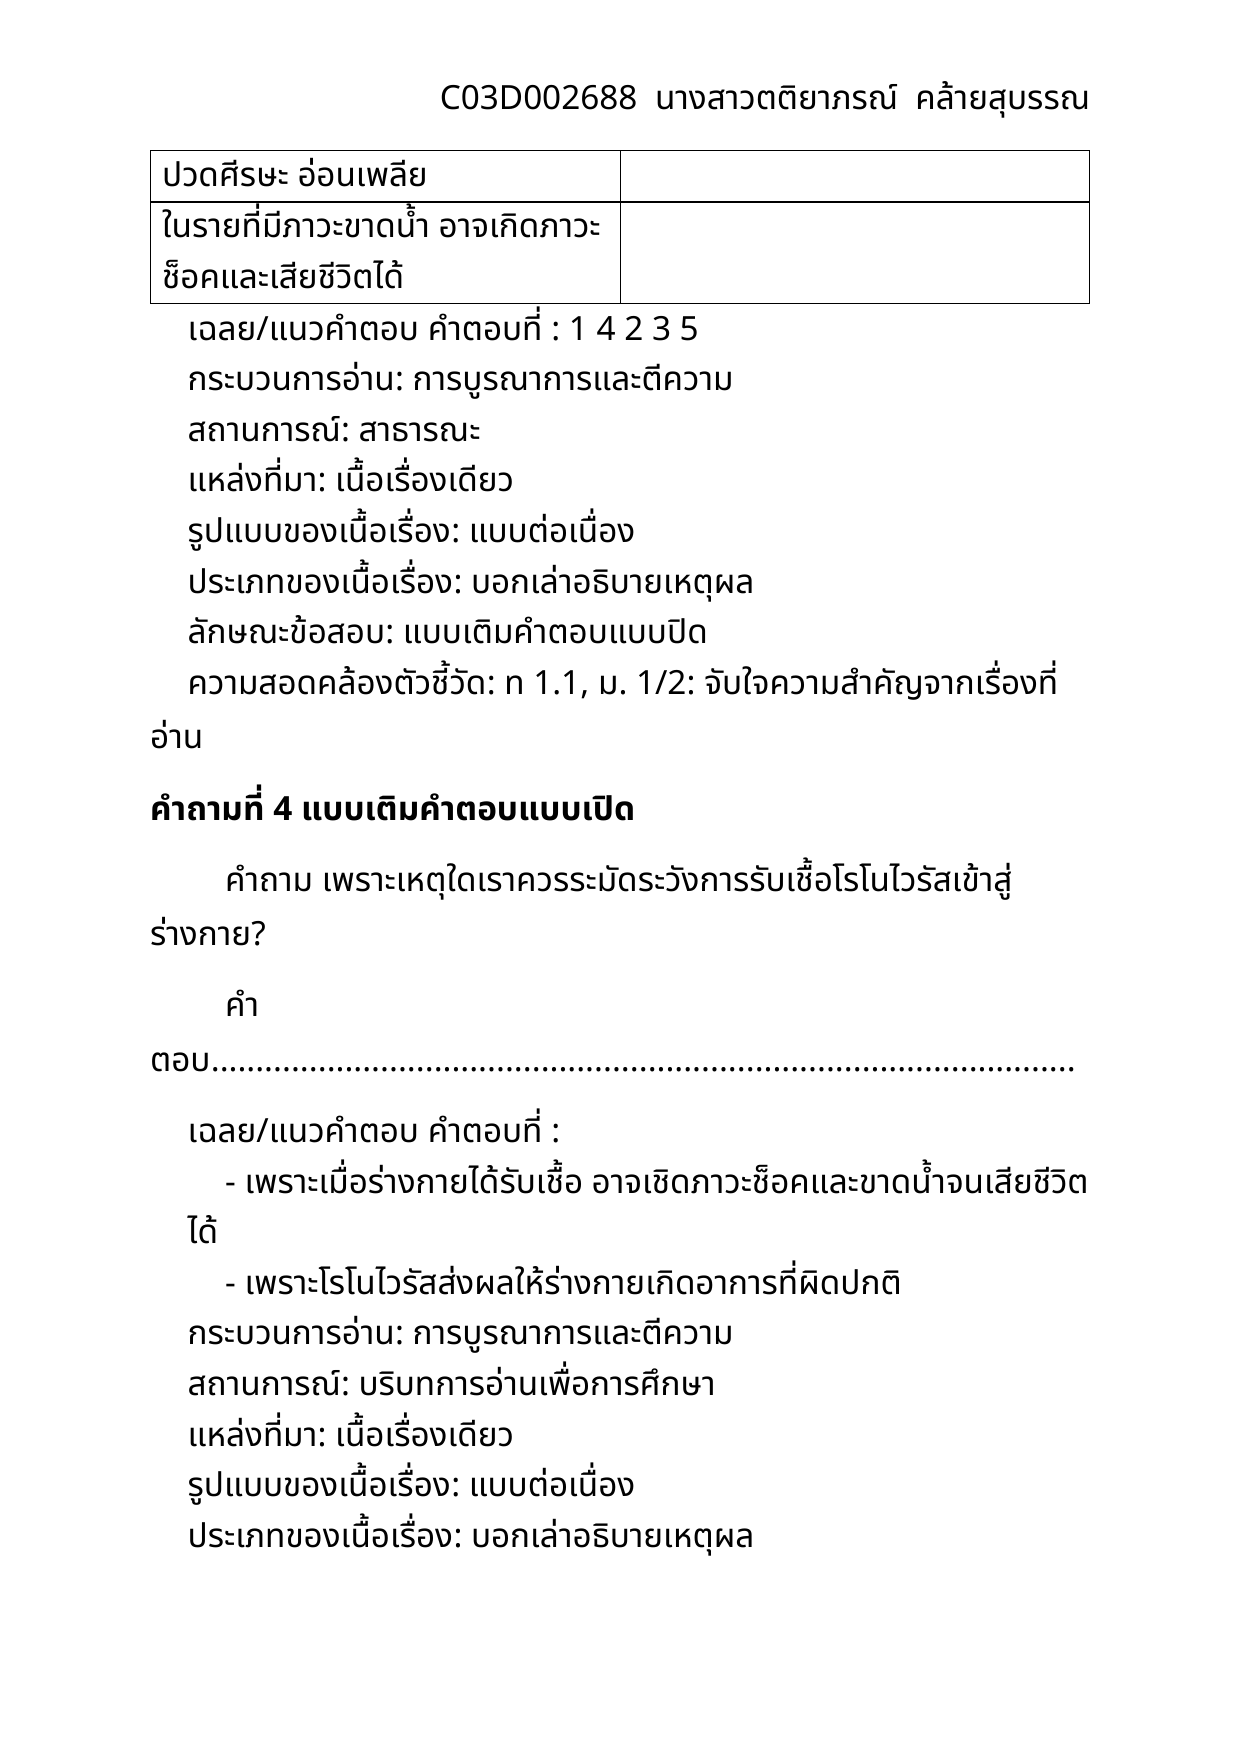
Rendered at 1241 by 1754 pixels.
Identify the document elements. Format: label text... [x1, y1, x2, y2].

text คำตอบ................................................................................................. [150, 981, 1090, 1086]
table_cell [621, 151, 1089, 201]
text คำถามที่ 4 แบบเติมคำตอบแบบเปิด [150, 784, 1090, 835]
text คำถาม เพราะเหตุใดเราควรระมัดระวังการรับเชื้อโรโนไวรัสเข้าสู่ร่างกาย? [150, 856, 1090, 961]
text ประเภทของเนื้อเรื่อง: บอกเล่าอธิบายเหตุผล [150, 1512, 1090, 1562]
text เฉลย/แนวคำตอบ คำตอบที่ : [187, 1107, 1090, 1157]
text - เพราะเมื่อร่างกายได้รับเชื้อ อาจเชิดภาวะช็อคและขาดน้ำจนเสียชีวิตได้ [187, 1157, 1090, 1258]
text สถานการณ์: สาธารณะ [150, 406, 1090, 456]
text - เพราะโรโนไวรัสส่งผลให้ร่างกายเกิดอาการที่ผิดปกติ [187, 1258, 1090, 1309]
table_cell ในรายที่มีภาวะขาดน้ำ อาจเกิดภาวะช็อคและเสียชีวิตได้ [151, 203, 620, 303]
text สถานการณ์: บริบทการอ่านเพื่อการศึกษา [150, 1360, 1090, 1410]
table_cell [151, 151, 620, 201]
text เฉลย/แนวคำตอบ คำตอบที่ : 1 4 2 3 5 [187, 304, 1090, 355]
text รูปแบบของเนื้อเรื่อง: แบบต่อเนื่อง [150, 1461, 1090, 1512]
text รูปแบบของเนื้อเรื่อง: แบบต่อเนื่อง [150, 507, 1090, 557]
text กระบวนการอ่าน: การบูรณาการและตีความ [187, 1309, 1090, 1360]
text ลักษณะข้อสอบ: แบบเติมคำตอบแบบปิด [150, 608, 1090, 659]
text กระบวนการอ่าน: การบูรณาการและตีความ [187, 355, 1090, 406]
table_cell [621, 203, 1089, 303]
text แหล่งที่มา: เนื้อเรื่องเดียว [150, 456, 1090, 507]
text ประเภทของเนื้อเรื่อง: บอกเล่าอธิบายเหตุผล [150, 557, 1090, 608]
text ความสอดคล้องตัวชี้วัด: ท 1.1, ม. 1/2: จับใจความสำคัญจากเรื่องที่อ่าน [150, 659, 1090, 764]
text แหล่งที่มา: เนื้อเรื่องเดียว [150, 1410, 1090, 1461]
